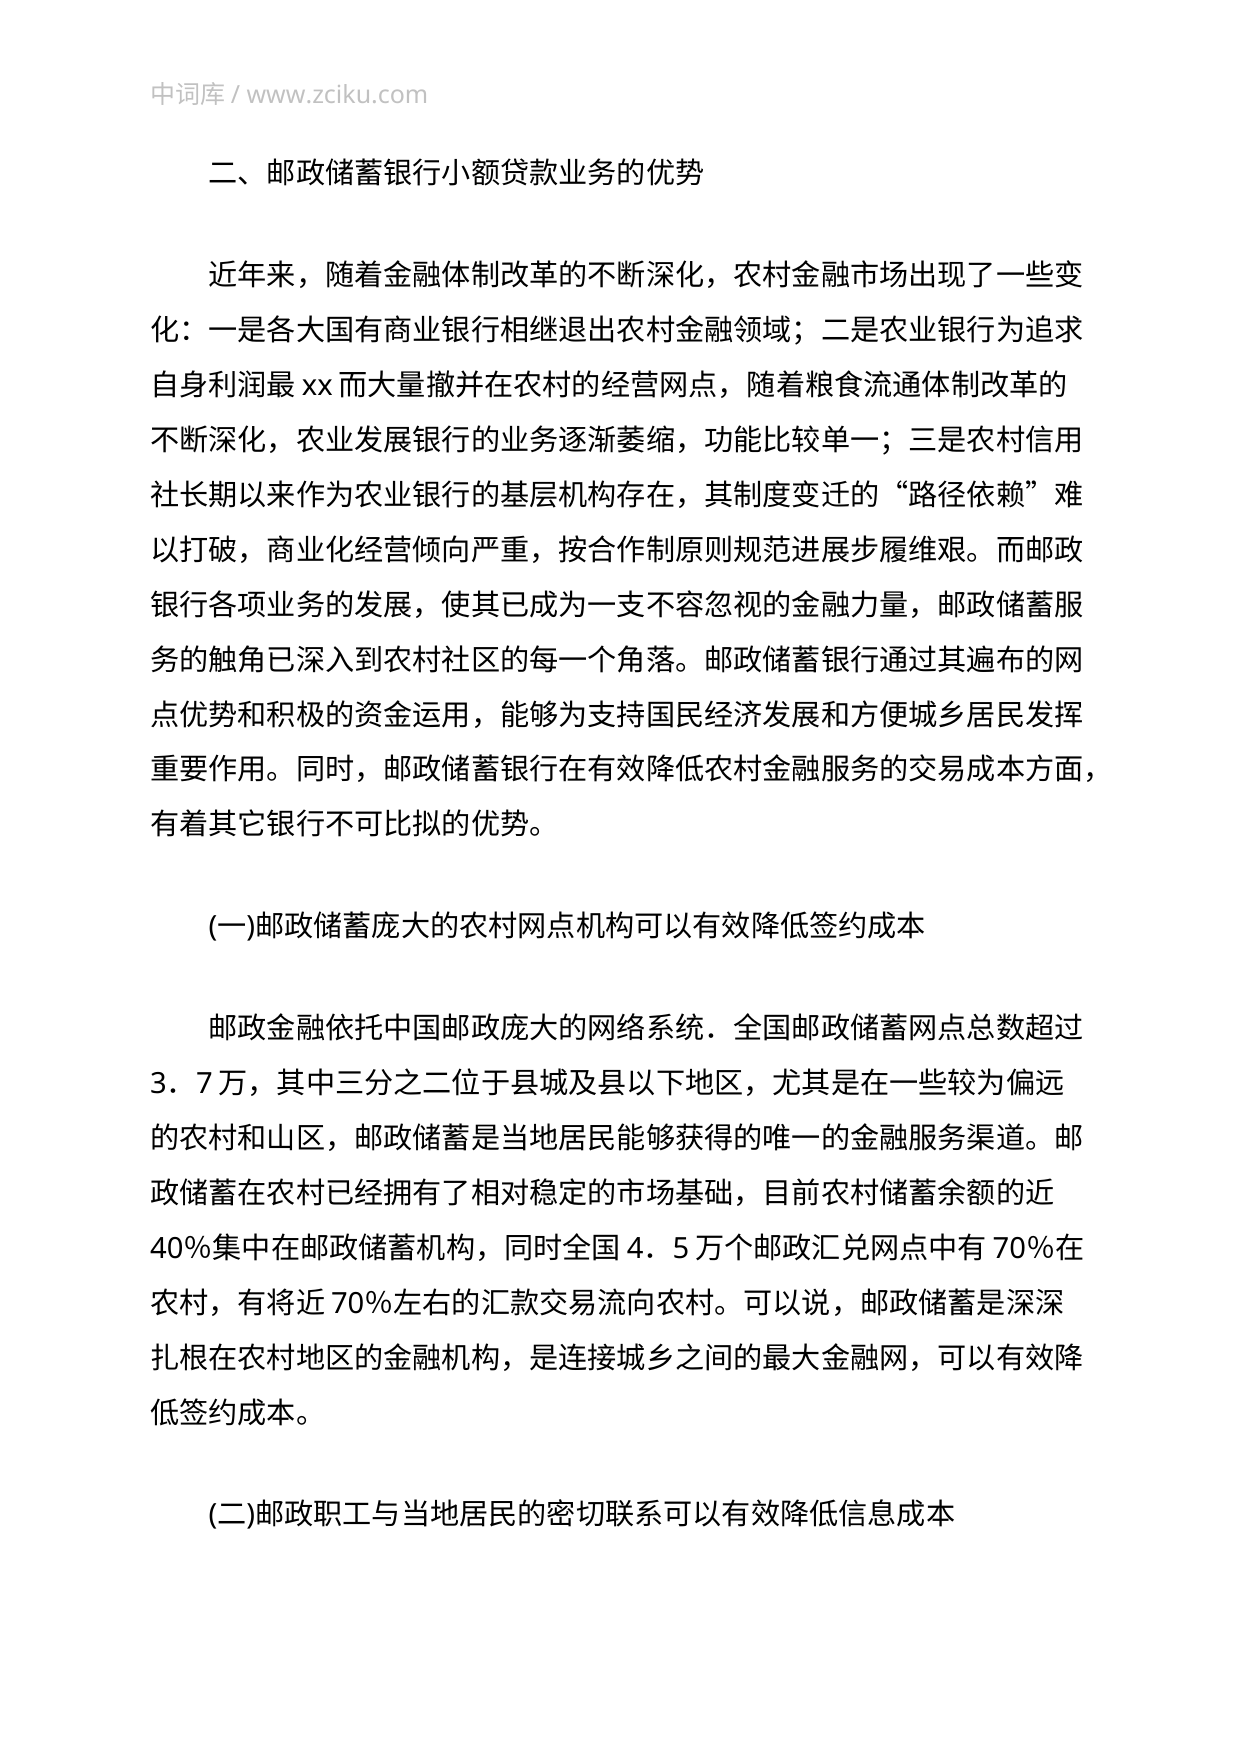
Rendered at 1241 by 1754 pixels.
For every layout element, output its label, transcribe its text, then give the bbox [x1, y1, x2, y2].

text (二)邮政职工与当地居民的密切联系可以有效降低信息成本 [150, 1491, 1090, 1533]
text 邮政金融依托中国邮政庞大的网络系统．全国邮政储蓄网点总数超过3．7万，其中三分之二位于县城及县以下地区，尤其是在一些较为偏远的农村和山区，邮政储蓄是当地居民能够获得的唯一的金融服务渠道。邮政储蓄在农村已经拥有了相对稳定的市场基础，目前农村储蓄余额的近40％集中在邮政储蓄机构，同时全国4．5万个邮政汇兑网点中有70％在农村，有将近70％左右的汇款交易流向农村。可以说，邮政储蓄是深深扎根在农村地区的金融机构，是连接城乡之间的最大金融网，可以有效降低签约成本。 [150, 1004, 1090, 1431]
text 二、邮政储蓄银行小额贷款业务的优势 [150, 150, 1090, 192]
text (一)邮政储蓄庞大的农村网点机构可以有效降低签约成本 [150, 903, 1090, 945]
text 近年来，随着金融体制改革的不断深化，农村金融市场出现了一些变化：一是各大国有商业银行相继退出农村金融领域；二是农业银行为追求自身利润最xx而大量撤并在农村的经营网点，随着粮食流通体制改革的不断深化，农业发展银行的业务逐渐萎缩，功能比较单一；三是农村信用社长期以来作为农业银行的基层机构存在，其制度变迁的“路径依赖”难以打破，商业化经营倾向严重，按合作制原则规范进展步履维艰。而邮政银行各项业务的发展，使其已成为一支不容忽视的金融力量，邮政储蓄服务的触角已深入到农村社区的每一个角落。邮政储蓄银行通过其遍布的网点优势和积极的资金运用，能够为支持国民经济发展和方便城乡居民发挥重要作用。同时，邮政储蓄银行在有效降低农村金融服务的交易成本方面，有着其它银行不可比拟的优势。 [150, 252, 1090, 843]
